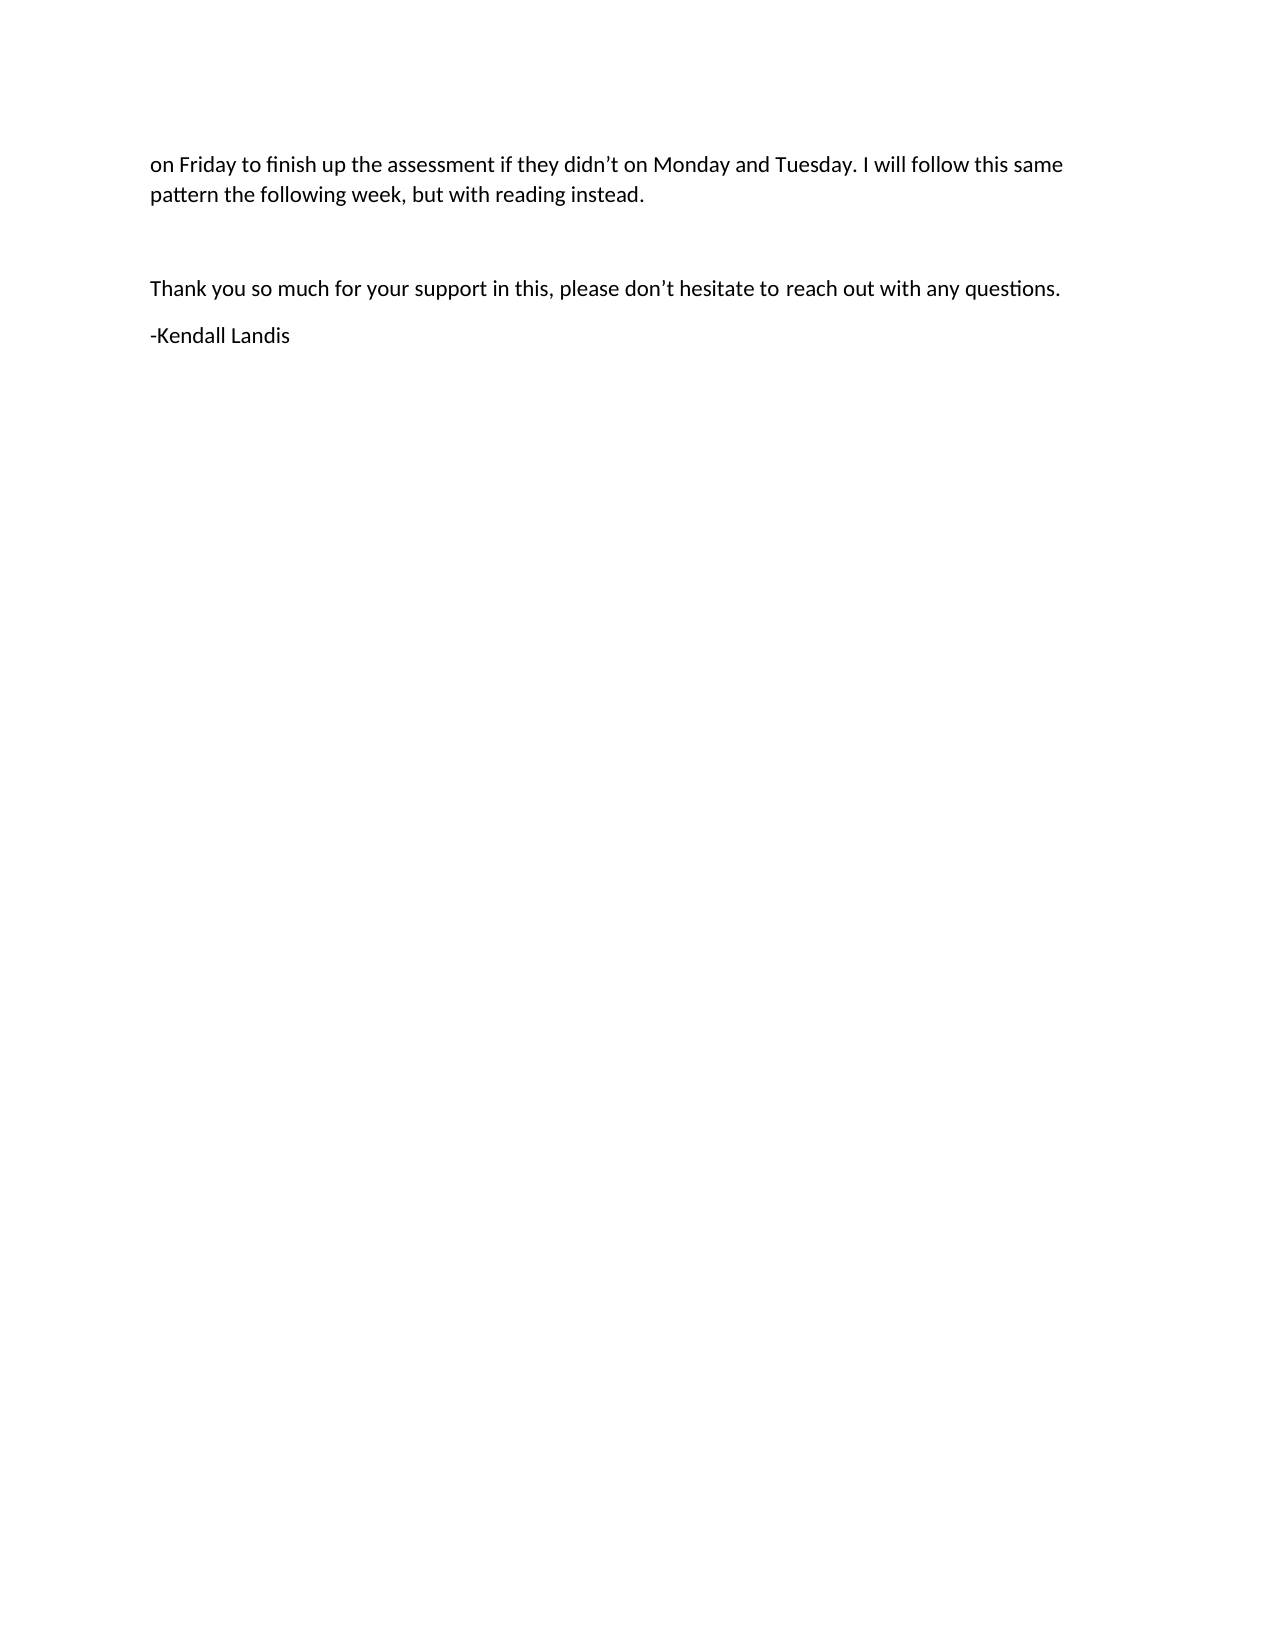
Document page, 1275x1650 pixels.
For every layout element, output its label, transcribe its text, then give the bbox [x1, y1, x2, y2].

text Thank you so much for your support in this, please don’t hesitate to reach out with any questions. [150, 274, 1125, 302]
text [150, 150, 1125, 208]
text -Kendall Landis [150, 321, 1125, 349]
